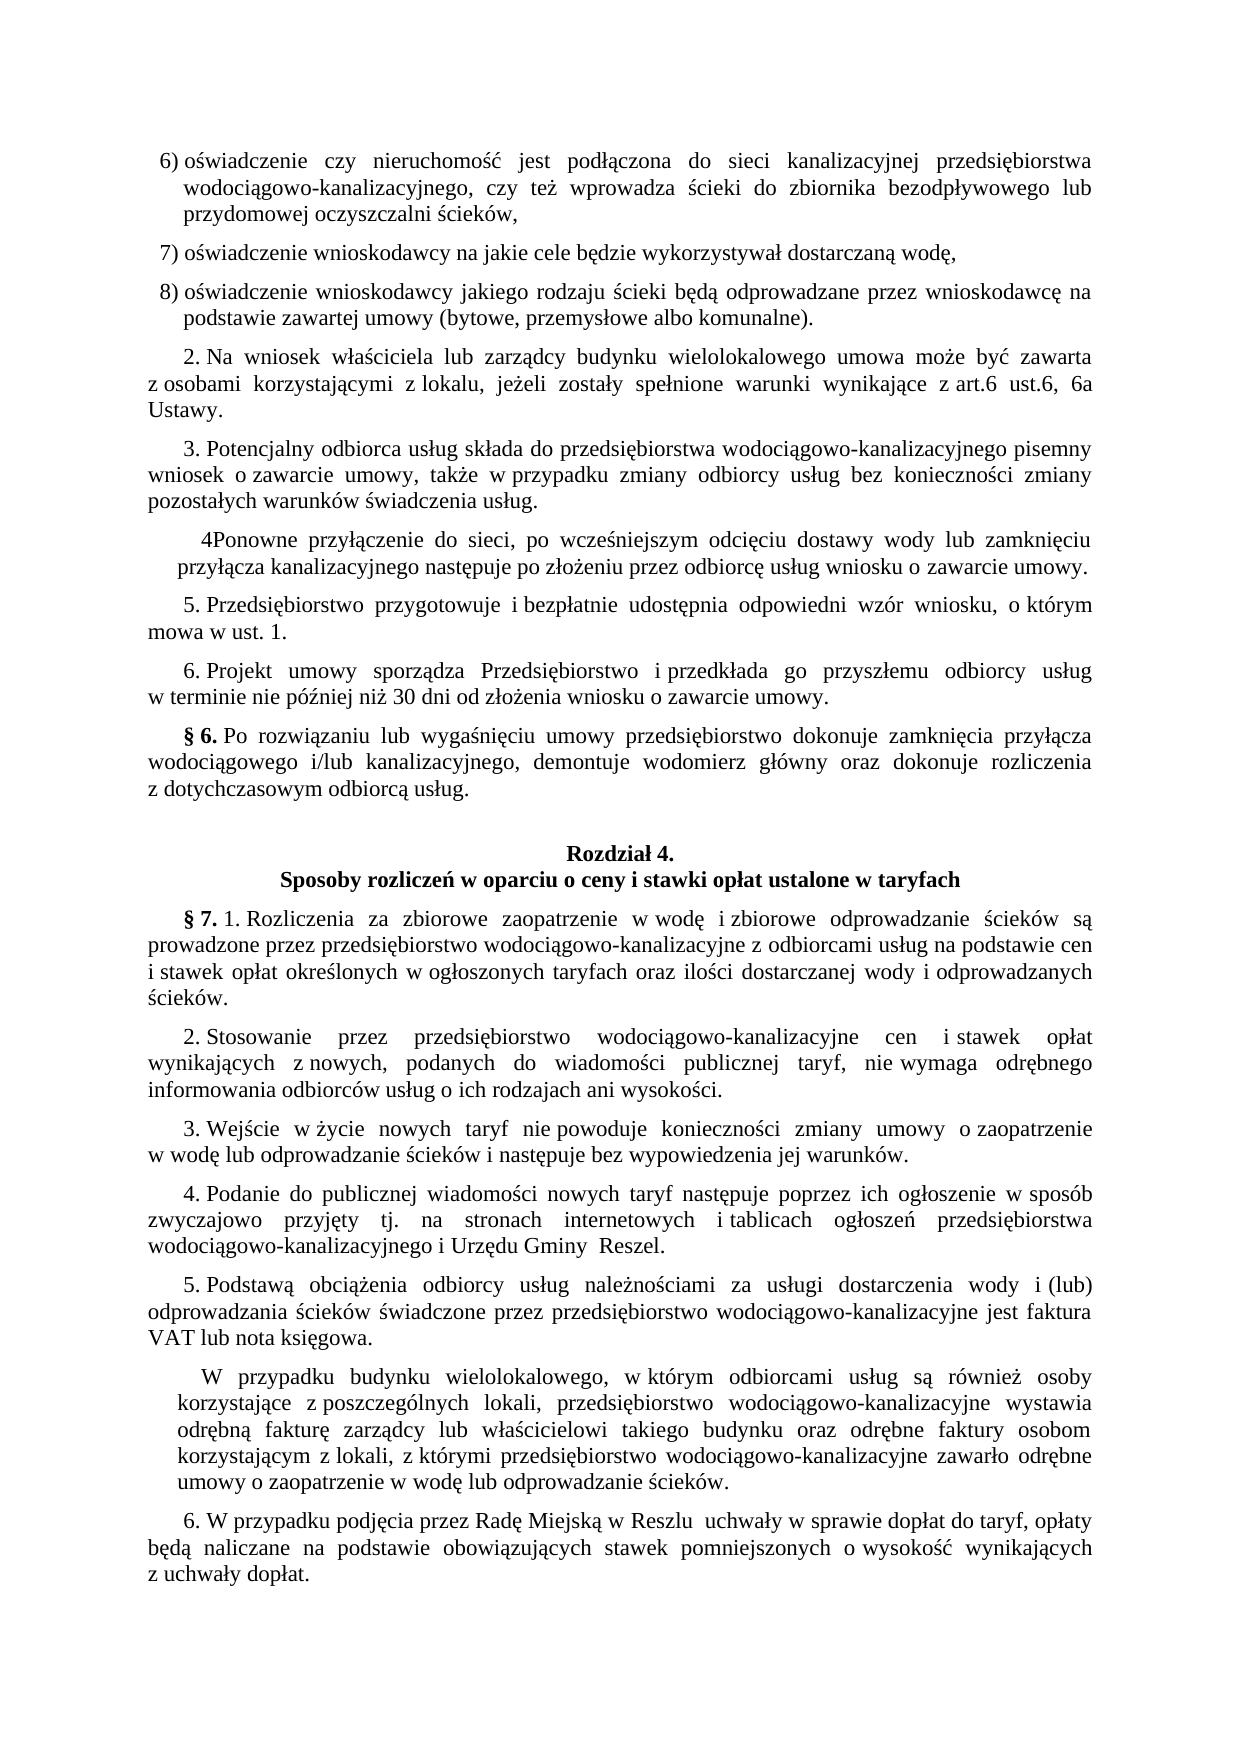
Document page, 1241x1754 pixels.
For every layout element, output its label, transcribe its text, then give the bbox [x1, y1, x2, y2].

text 2. Na wniosek właściciela lub zarządcy budynku wielolokalowego umowa może być zawarta z osobami korzystającymi z lokalu, jeżeli zostały spełnione warunki wynikające z art.6 ust.6, 6a Ustawy. [148, 343, 1093, 422]
text 3. Wejście w życie nowych taryf nie powoduje konieczności zmiany umowy o zaopatrzenie w wodę lub odprowadzanie ścieków i następuje bez wypowiedzenia jej warunków. [148, 1114, 1093, 1167]
text Rozdział 4. Sposoby rozliczeń w oparciu o ceny i stawki opłat ustalone w taryfach [148, 840, 1093, 893]
text 7) oświadczenie wnioskodawcy na jakie cele będzie wykorzystywał dostarczaną wodę, [159, 239, 1093, 266]
text 2. Stosowanie przez przedsiębiorstwo wodociągowo-kanalizacyjne cen i stawek opłat wynikających z nowych, podanych do wiadomości publicznej taryf, nie wymaga odrębnego informowania odbiorców usług o ich rodzajach ani wysokości. [148, 1023, 1093, 1102]
text § 6. Po rozwiązaniu lub wygaśnięciu umowy przedsiębiorstwo dokonuje zamknięcia przyłącza wodociągowego i/lub kanalizacyjnego, demontuje wodomierz główny oraz dokonuje rozliczenia z dotychczasowym odbiorcą usług. [148, 722, 1093, 801]
text 5. Podstawą obciążenia odbiorcy usług należnościami za usługi dostarczenia wody i (lub) odprowadzania ścieków świadczone przez przedsiębiorstwo wodociągowo-kanalizacyjne jest faktura VAT lub nota księgowa. [148, 1271, 1093, 1350]
text 4. Podanie do publicznej wiadomości nowych taryf następuje poprzez ich ogłoszenie w sposób zwyczajowo przyjęty tj. na stronach internetowych i tablicach ogłoszeń przedsiębiorstwa wodociągowo-kanalizacyjnego i Urzędu Gminy Reszel. [148, 1180, 1093, 1259]
text 6) oświadczenie czy nieruchomość jest podłączona do sieci kanalizacyjnej przedsiębiorstwa wodociągowo-kanalizacyjnego, czy też wprowadza ścieki do zbiornika bezodpływowego lub przydomowej oczyszczalni ścieków, [159, 148, 1093, 227]
text 4Ponowne przyłączenie do sieci, po wcześniejszym odcięciu dostawy wody lub zamknięciu przyłącza kanalizacyjnego następuje po złożeniu przez odbiorcę usług wniosku o zawarcie umowy. [177, 526, 1093, 579]
text 6. W przypadku podjęcia przez Radę Miejską w Reszlu uchwały w sprawie dopłat do taryf, opłaty będą naliczane na podstawie obowiązujących stawek pomniejszonych o wysokość wynikających z uchwały dopłat. [148, 1507, 1093, 1586]
text 3. Potencjalny odbiorca usług składa do przedsiębiorstwa wodociągowo-kanalizacyjnego pisemny wniosek o zawarcie umowy, także w przypadku zmiany odbiorcy usług bez konieczności zmiany pozostałych warunków świadczenia usług. [148, 435, 1093, 514]
text 5. Przedsiębiorstwo przygotowuje i bezpłatnie udostępnia odpowiedni wzór wniosku, o którym mowa w ust. 1. [148, 592, 1093, 644]
text W przypadku budynku wielolokalowego, w którym odbiorcami usług są również osoby korzystające z poszczególnych lokali, przedsiębiorstwo wodociągowo-kanalizacyjne wystawia odrębną fakturę zarządcy lub właścicielowi takiego budynku oraz odrębne faktury osobom korzystającym z lokali, z którymi przedsiębiorstwo wodociągowo-kanalizacyjne zawarło odrębne umowy o zaopatrzenie w wodę lub odprowadzanie ścieków. [177, 1363, 1093, 1495]
text § 7. 1. Rozliczenia za zbiorowe zaopatrzenie w wodę i zbiorowe odprowadzanie ścieków są prowadzone przez przedsiębiorstwo wodociągowo-kanalizacyjne z odbiorcami usług na podstawie cen i stawek opłat określonych w ogłoszonych taryfach oraz ilości dostarczanej wody i odprowadzanych ścieków. [148, 905, 1093, 1011]
text 8) oświadczenie wnioskodawcy jakiego rodzaju ścieki będą odprowadzane przez wnioskodawcę na podstawie zawartej umowy (bytowe, przemysłowe albo komunalne). [159, 278, 1093, 331]
text 6. Projekt umowy sporządza Przedsiębiorstwo i przedkłada go przyszłemu odbiorcy usług w terminie nie później niż 30 dni od złożenia wniosku o zawarcie umowy. [148, 657, 1093, 709]
